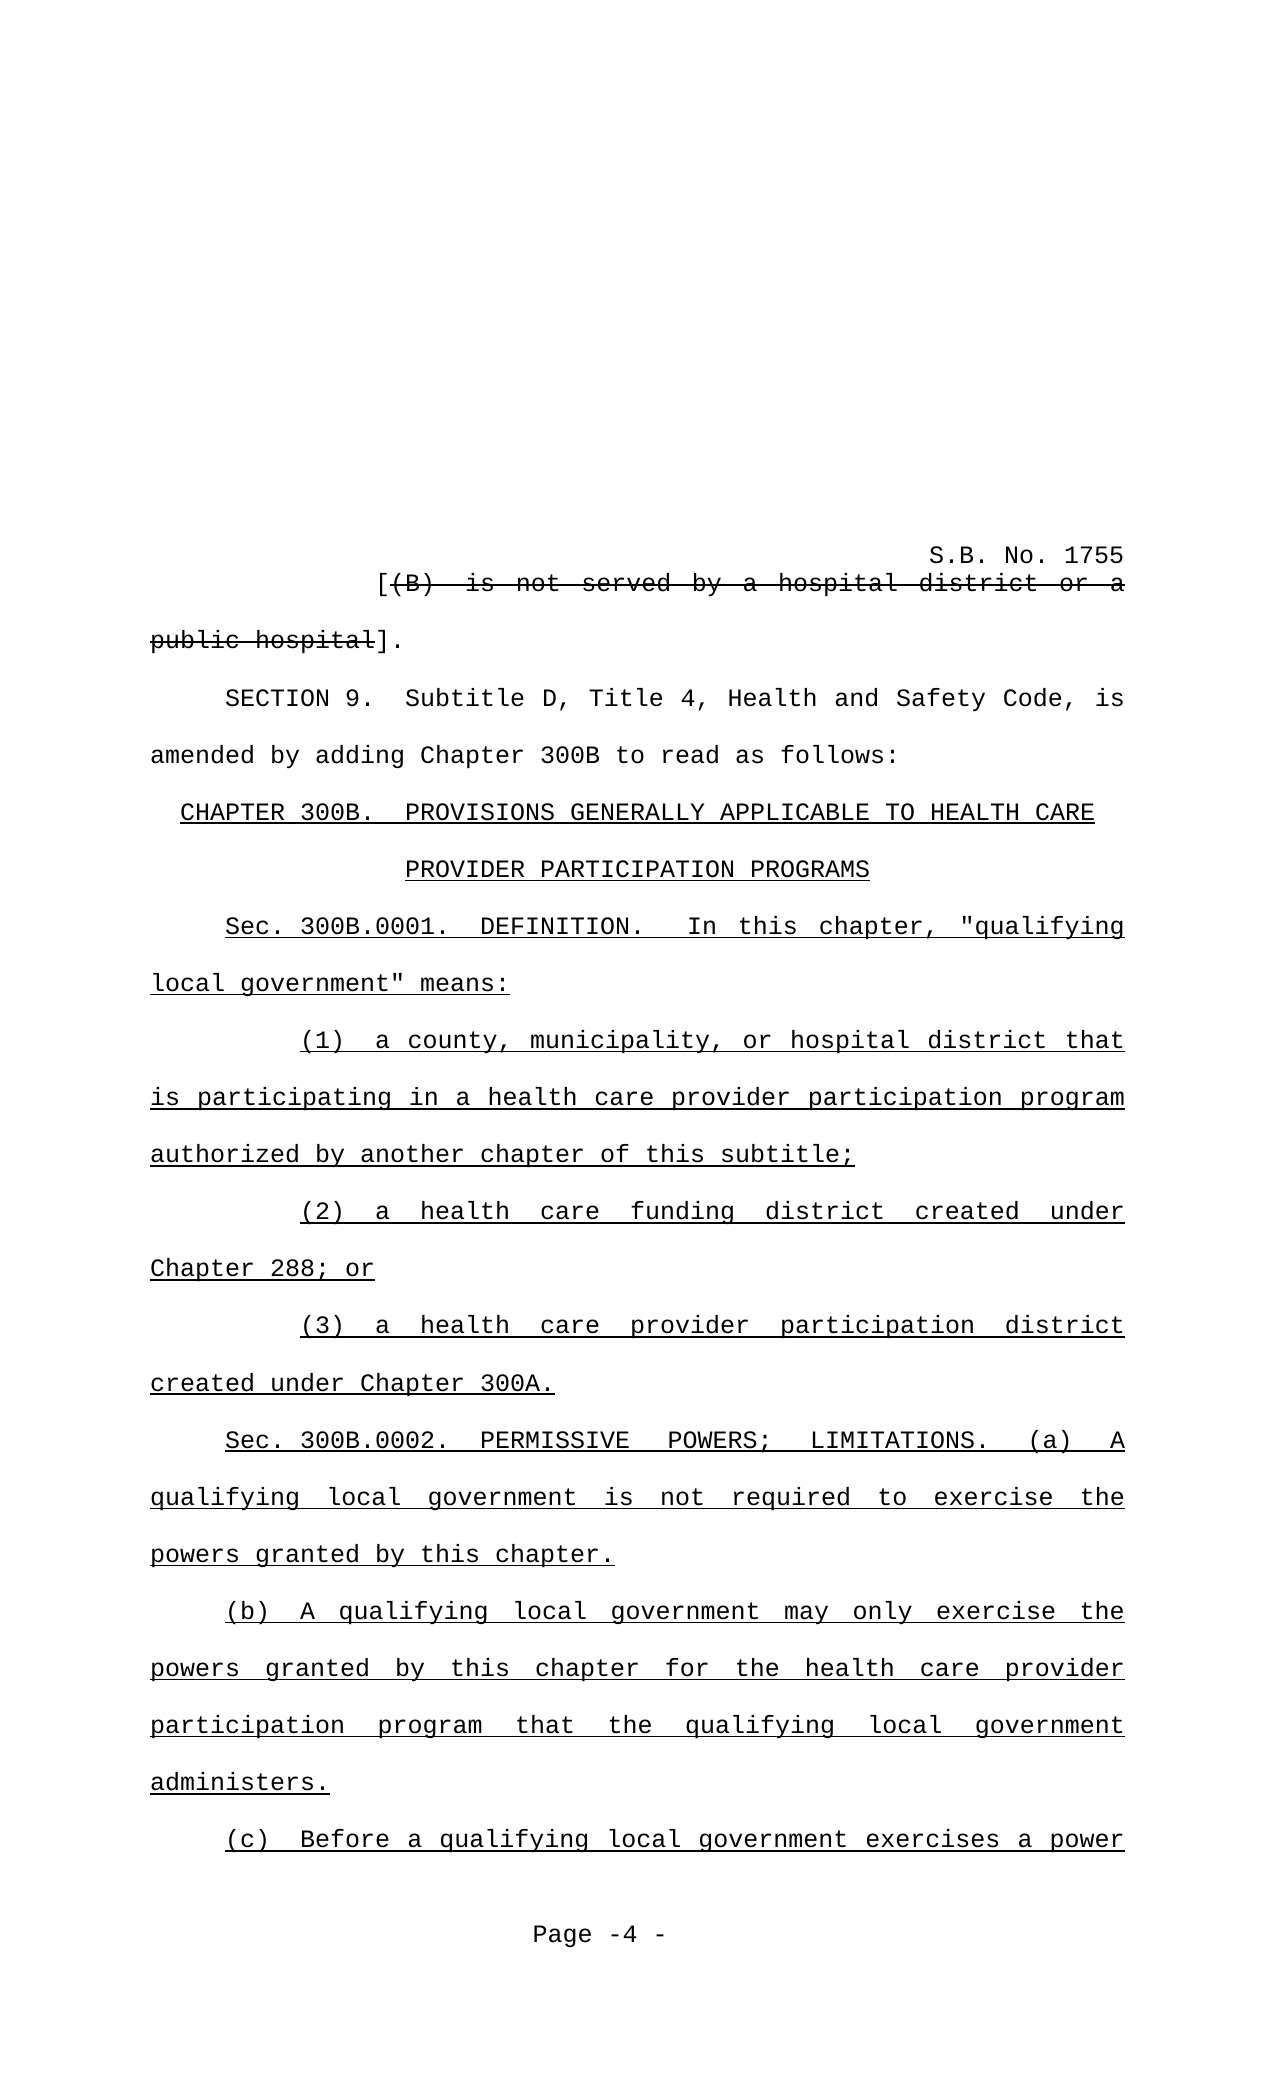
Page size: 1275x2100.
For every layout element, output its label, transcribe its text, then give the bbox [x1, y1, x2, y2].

text SECTION 9. Subtitle D, Title 4, Health and Safety Code, is amended by adding Chapter 300B to read as follows: [150, 685, 1125, 771]
text Sec. 300B.0001. DEFINITION. In this chapter, "qualifying local government" means: [150, 913, 1125, 999]
text CHAPTER 300B. PROVISIONS GENERALLY APPLICABLE TO HEALTH CARE PROVIDER PARTICIPATION PROGRAMS [150, 799, 1125, 885]
text (2) a health care funding district created under Chapter 288; or [150, 1199, 1125, 1284]
text Sec. 300B.0002. PERMISSIVE POWERS; LIMITATIONS. (a) A qualifying local government is not required to exercise the powers granted by this chapter. [150, 1509, 1125, 1570]
text Sec. 300B.0002. PERMISSIVE POWERS; LIMITATIONS. (a) A qualifying local government is not required to exercise the powers granted by this chapter. [150, 1427, 1125, 1508]
text (b) A qualifying local government may only exercise the powers granted by this chapter for the health care provider participation program that the qualifying local government administers. [150, 1680, 1125, 1736]
text (1) a county, municipality, or hospital district that is participating in a health care provider participation program authorized by another chapter of this subtitle; [150, 1110, 1125, 1170]
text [150, 1827, 1125, 1855]
text (b) A qualifying local government may only exercise the powers granted by this chapter for the health care provider participation program that the qualifying local government administers. [150, 1598, 1125, 1679]
text [(B) is not served by a hospital district or a public hospital]. [150, 571, 1125, 656]
text (3) a health care provider participation district created under Chapter 300A. [150, 1313, 1125, 1398]
text (1) a county, municipality, or hospital district that is participating in a health care provider participation program authorized by another chapter of this subtitle; [150, 1027, 1125, 1108]
text (b) A qualifying local government may only exercise the powers granted by this chapter for the health care provider participation program that the qualifying local government administers. [150, 1737, 1125, 1798]
